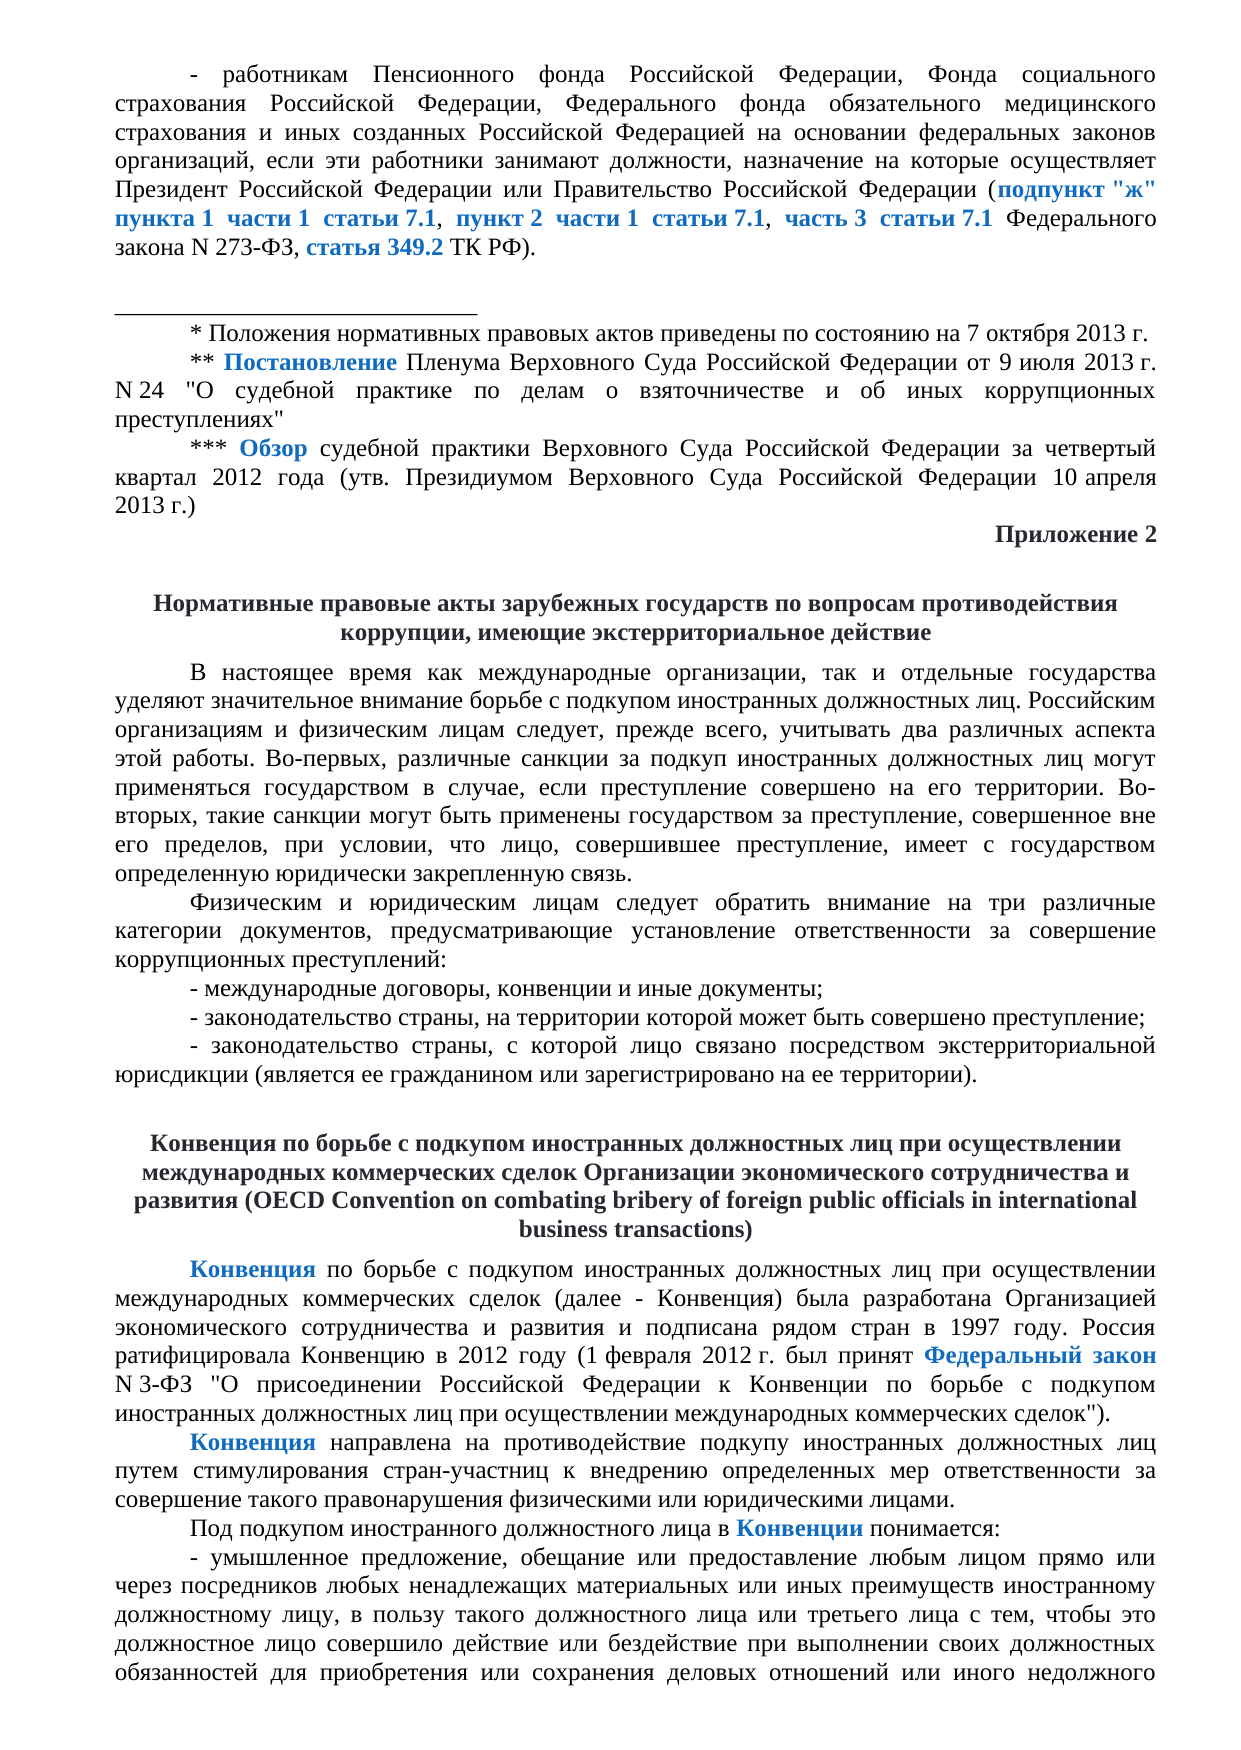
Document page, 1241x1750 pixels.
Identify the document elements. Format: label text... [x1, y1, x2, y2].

text Конвенция по борьбе с подкупом иностранных должностных лиц при осуществлении международных коммерческих сделок (далее - Конвенция) была разработана Организацией экономического сотрудничества и развития и подписана рядом стран в 1997 году. Россия ратифицировала Конвенцию в 2012 году (1 февраля . был принят Федеральный закон N 3-ФЗ "О присоединении Российской Федерации к Конвенции по борьбе с подкупом иностранных должностных лиц при осуществлении международных коммерческих сделок"). [114, 1254, 1157, 1427]
text *** Обзор судебной практики Верховного Суда Российской Федерации за четвертый квартал 2012 года (утв. Президиумом Верховного Суда Российской Федерации 10 апреля .) [114, 433, 1157, 519]
text - законодательство страны, на территории которой может быть совершено преступление; [114, 1002, 1157, 1030]
subtitle Нормативные правовые акты зарубежных государств по вопросам противодействия коррупции, имеющие экстерриториальное действие [114, 588, 1157, 645]
subtitle Конвенция по борьбе с подкупом иностранных должностных лиц при осуществлении международных коммерческих сделок Организации экономического сотрудничества и развития (OECD Convention on combating bribery of foreign public officials in international business transactions) [114, 1128, 1157, 1243]
text В настоящее время как международные организации, так и отдельные государства уделяют значительное внимание борьбе с подкупом иностранных должностных лиц. Российским организациям и физическим лицам следует, прежде всего, учитывать два различных аспекта этой работы. Во-первых, различные санкции за подкуп иностранных должностных лиц могут применяться государством в случае, если преступление совершено на его территории. Во-вторых, такие санкции могут быть применены государством за преступление, совершенное вне его пределов, при условии, что лицо, совершившее преступление, имеет с государством определенную юридически закрепленную связь. [114, 657, 1157, 887]
text Приложение 2 [114, 519, 1157, 548]
text * Положения нормативных правовых актов приведены по состоянию на 7 октября . [114, 318, 1157, 347]
text - международные договоры, конвенции и иные документы; [114, 973, 1157, 1002]
text Физическим и юридическим лицам следует обратить внимание на три различные категории документов, предусматривающие установление ответственности за совершение коррупционных преступлений: [114, 887, 1157, 973]
text - законодательство страны, с которой лицо связано посредством экстерриториальной юрисдикции (является ее гражданином или зарегистрировано на ее территории). [114, 1030, 1157, 1088]
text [114, 1542, 1157, 1685]
text - работникам Пенсионного фонда Российской Федерации, Фонда социального страхования Российской Федерации, Федерального фонда обязательного медицинского страхования и иных созданных Российской Федерацией на основании федеральных законов организаций, если эти работники занимают должности, назначение на которые осуществляет Президент Российской Федерации или Правительство Российской Федерации (подпункт "ж" пункта 1 части 1 статьи 7.1, пункт 2 части 1 статьи 7.1, часть 3 статьи 7.1 Федерального закона N 273-ФЗ, статья 349.2 ТК РФ). [114, 59, 1157, 260]
text Конвенция направлена на противодействие подкупу иностранных должностных лиц путем стимулирования стран-участниц к внедрению определенных мер ответственности за совершение такого правонарушения физическими или юридическими лицами. [114, 1427, 1157, 1513]
text _____________________________ [114, 289, 1157, 318]
text Под подкупом иностранного должностного лица в Конвенции понимается: [114, 1513, 1157, 1542]
text ** Постановление Пленума Верховного Суда Российской Федерации от 9 июля . N 24 "О судебной практике по делам о взяточничестве и об иных коррупционных преступлениях" [114, 347, 1157, 433]
